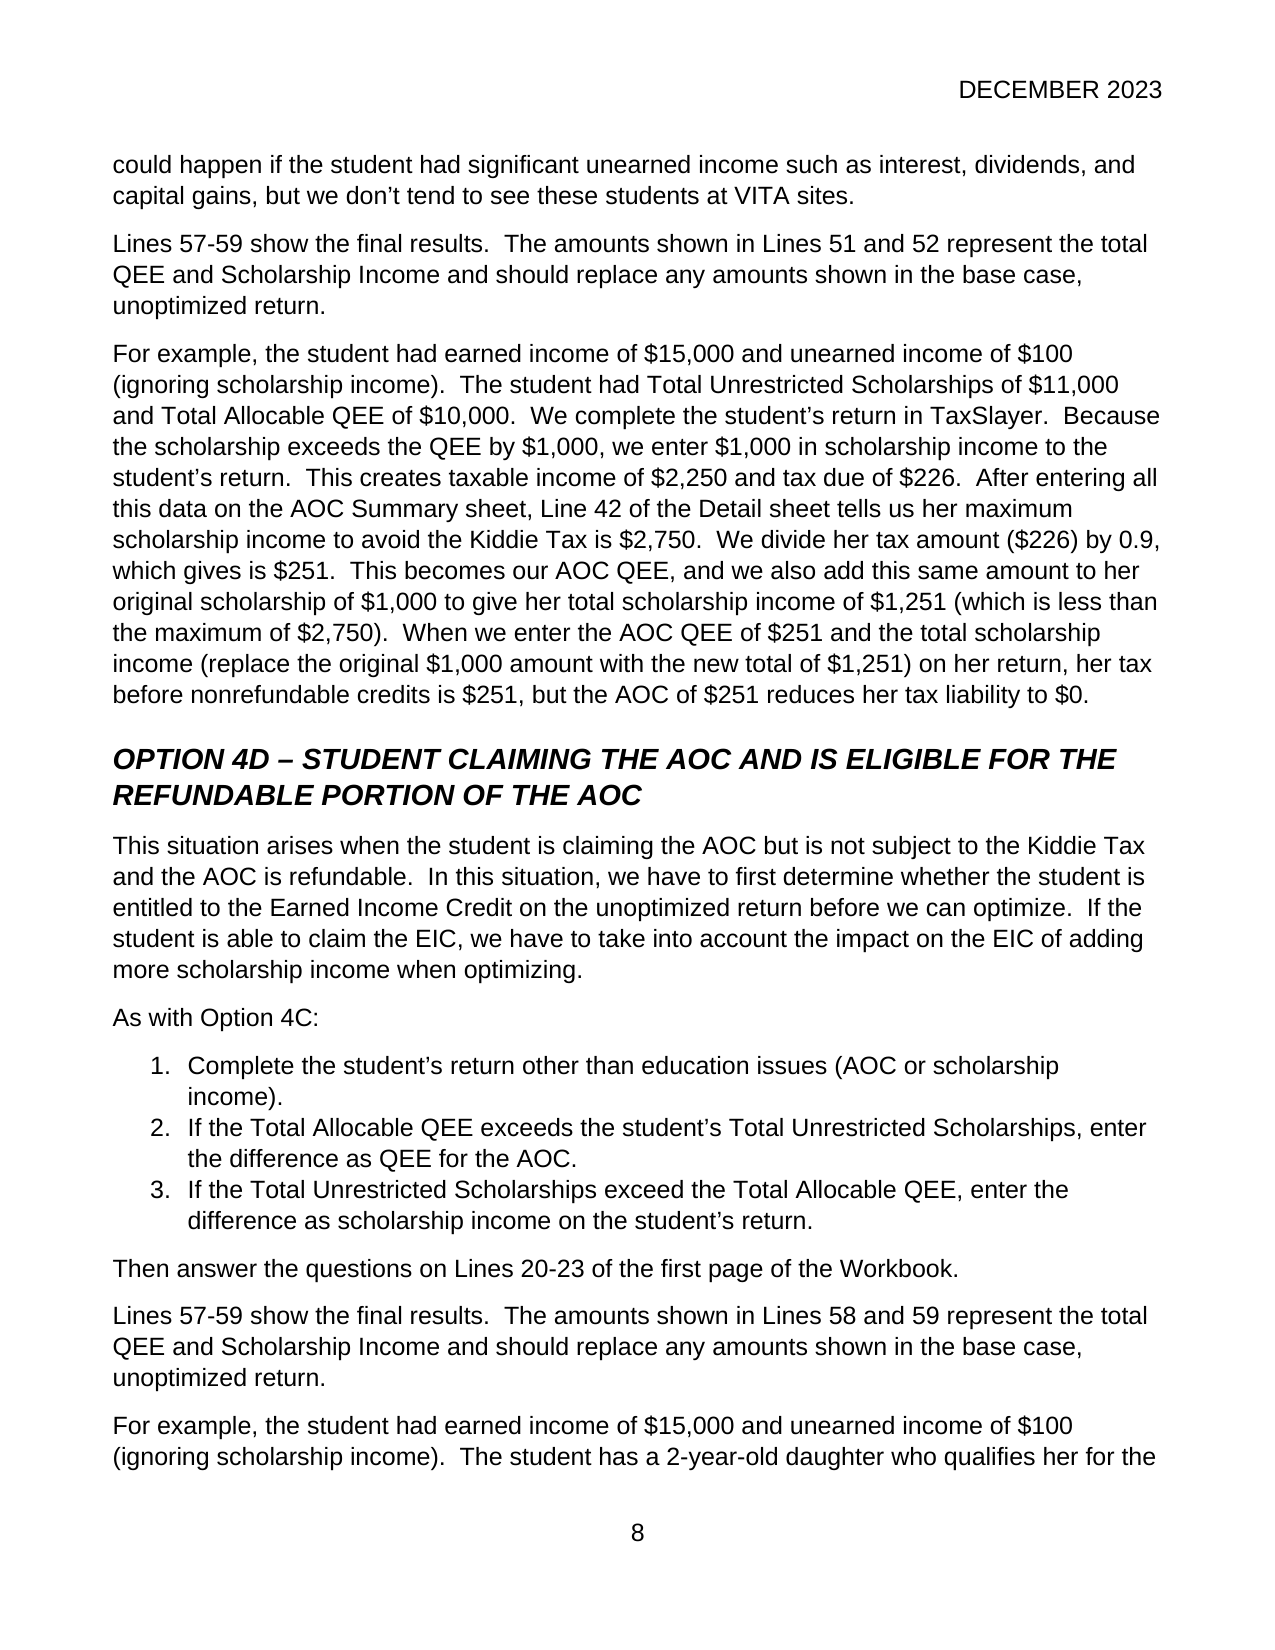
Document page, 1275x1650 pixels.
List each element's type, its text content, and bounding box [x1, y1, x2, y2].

text For example, the student had earned income of $15,000 and unearned income of $100 (ignoring scholarship income). The student had Total Unrestricted Scholarships of $11,000 and Total Allocable QEE of $10,000. We complete the student’s return in TaxSlayer. Because the scholarship exceeds the QEE by $1,000, we enter $1,000 in scholarship income to the student’s return. This creates taxable income of $2,250 and tax due of $226. After entering all this data on the AOC Summary sheet, Line 42 of the Detail sheet tells us her maximum scholarship income to avoid the Kiddie Tax is $2,750. We divide her tax amount ($226) by 0.9, which gives is $251. This becomes our AOC QEE, and we also add this same amount to her original scholarship of $1,000 to give her total scholarship income of $1,251 (which is less than the maximum of $2,750). When we enter the AOC QEE of $251 and the total scholarship income (replace the original $1,000 amount with the new total of $1,251) on her return, her tax before nonrefundable credits is $251, but the AOC of $251 reduces her tax liability to $0. [112, 338, 1162, 709]
text Lines 57-59 show the final results. The amounts shown in Lines 58 and 59 represent the total QEE and Scholarship Income and should replace any amounts shown in the base case, unoptimized return. [112, 1301, 1162, 1392]
text This situation arises when the student is claiming the AOC but is not subject to the Kiddie Tax and the AOC is refundable. In this situation, we have to first determine whether the student is entitled to the Earned Income Credit on the unoptimized return before we can optimize. If the student is able to claim the EIC, we have to take into account the impact on the EIC of adding more scholarship income when optimizing. [112, 831, 1162, 984]
list If the Total Allocable QEE exceeds the student’s Total Unrestricted Scholarships, enter the difference as QEE for the AOC. [150, 1113, 1162, 1172]
list If the Total Unrestricted Scholarships exceed the Total Allocable QEE, enter the difference as scholarship income on the student’s return. [150, 1175, 1162, 1234]
list Complete the student’s return other than education issues (AOC or scholarship income). [150, 1051, 1162, 1110]
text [112, 150, 1162, 210]
text OPTION 4D – STUDENT CLAIMING THE AOC AND IS ELIGIBLE FOR THE REFUNDABLE PORTION OF THE AOC [112, 742, 1162, 812]
text Lines 57-59 show the final results. The amounts shown in Lines 51 and 52 represent the total QEE and Scholarship Income and should replace any amounts shown in the base case, unoptimized return. [112, 229, 1162, 319]
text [112, 1411, 1162, 1471]
text As with Option 4C: [112, 1003, 1162, 1032]
text Then answer the questions on Lines 20-23 of the first page of the Workbook. [112, 1253, 1162, 1282]
